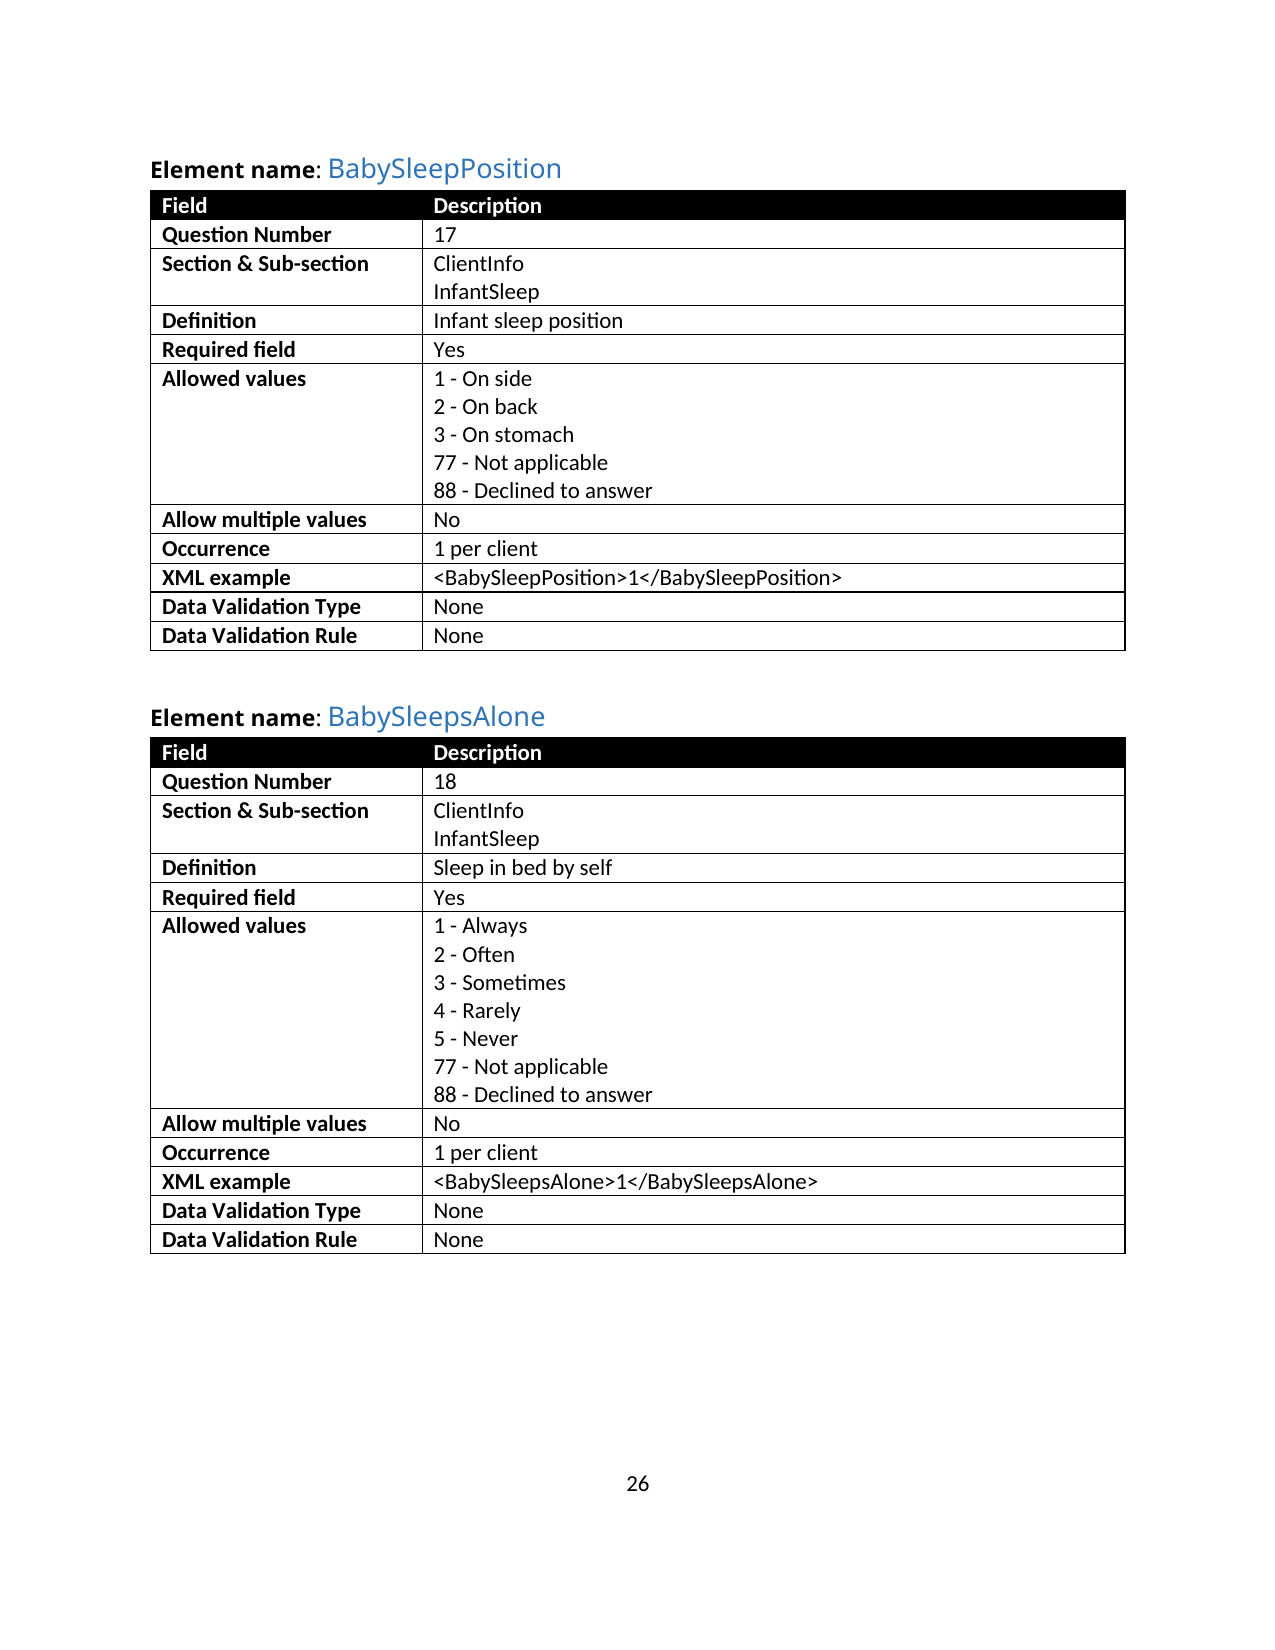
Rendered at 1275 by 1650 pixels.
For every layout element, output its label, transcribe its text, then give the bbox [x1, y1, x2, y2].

table_cell Data Validation Type [151, 1196, 422, 1224]
table_cell <BabySleepsAlone>1</BabySleepsAlone> [423, 1167, 1124, 1195]
table_cell Allowed values [151, 364, 422, 504]
table_cell Infant sleep position [423, 306, 1124, 334]
table_cell 1 per client [423, 534, 1124, 562]
table_cell <BabySleepPosition>1</BabySleepPosition> [423, 564, 1124, 591]
table_cell Allow multiple values [151, 1109, 422, 1137]
table_header Description [423, 738, 1124, 766]
table_cell Section & Sub-section [151, 796, 422, 852]
table_cell No [423, 505, 1124, 533]
table_cell Question Number [151, 220, 422, 248]
table_cell Section & Sub-section [151, 249, 422, 305]
table_header Field [151, 191, 422, 219]
table_cell 1 per client [423, 1138, 1124, 1166]
table_cell Allowed values [151, 912, 422, 1108]
table_cell No [423, 1109, 1124, 1137]
table_cell Required field [151, 335, 422, 363]
table_cell None [423, 622, 1124, 649]
table_cell XML example [151, 1167, 422, 1195]
table_cell Definition [151, 854, 422, 882]
table_cell Data Validation Type [151, 593, 422, 621]
table_cell Definition [151, 306, 422, 334]
table_cell Occurrence [151, 534, 422, 562]
table_cell None [423, 593, 1124, 621]
table_cell 17 [423, 220, 1124, 248]
table_cell Sleep in bed by self [423, 854, 1124, 882]
subtitle Element name: BabySleepsAlone [150, 697, 1125, 734]
table_cell ClientInfo InfantSleep [423, 249, 1124, 305]
table_header Field [151, 738, 422, 766]
table_cell Occurrence [151, 1138, 422, 1166]
table_cell Yes [423, 883, 1124, 911]
table_cell 1 - On side 2 - On back 3 - On stomach 77 - Not applicable 88 - Declined to answer [423, 364, 1124, 504]
table_cell ClientInfo InfantSleep [423, 796, 1124, 852]
table_cell 18 [423, 768, 1124, 795]
table_cell 1 - Always 2 - Often 3 - Sometimes 4 - Rarely 5 - Never 77 - Not applicable 88 - Declined to answer [423, 912, 1124, 1108]
table_cell Yes [423, 335, 1124, 363]
table_cell Required field [151, 883, 422, 911]
table_cell None [423, 1196, 1124, 1224]
table_cell Data Validation Rule [151, 622, 422, 649]
table_cell XML example [151, 564, 422, 591]
table_cell Allow multiple values [151, 505, 422, 533]
table_cell None [423, 1225, 1124, 1253]
table_cell Data Validation Rule [151, 1225, 422, 1253]
table_header Description [423, 191, 1124, 219]
table_cell Question Number [151, 768, 422, 795]
subtitle Element name: BabySleepPosition [150, 150, 1125, 187]
